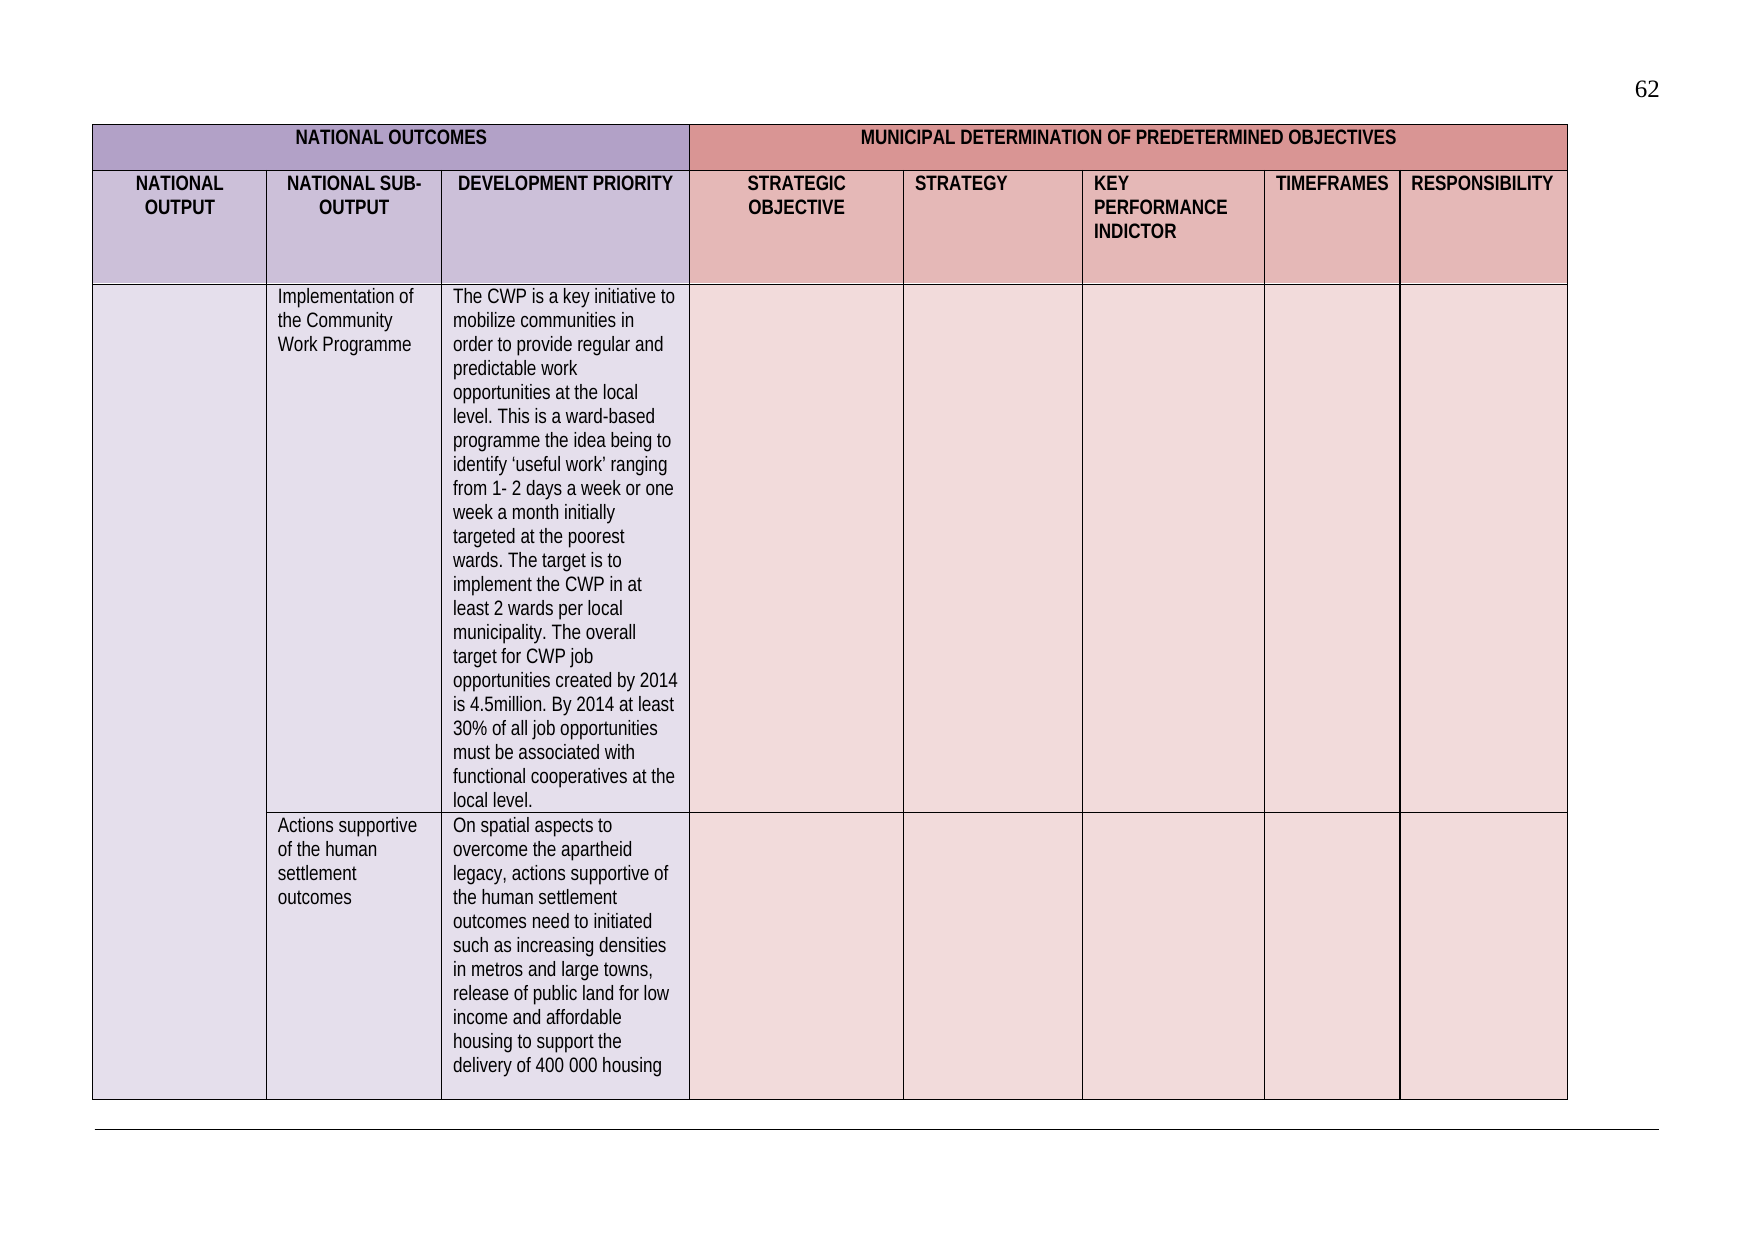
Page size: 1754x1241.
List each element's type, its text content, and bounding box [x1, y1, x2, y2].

table_cell DEVELOPMENT PRIORITY [442, 171, 689, 283]
table_cell Actions supportive of the human settlement outcomes [267, 813, 441, 1099]
table_cell [690, 285, 903, 812]
table_cell [1265, 285, 1399, 812]
table_cell TIMEFRAMES [1265, 171, 1399, 283]
table_cell RESPONSIBILITY [1401, 171, 1567, 283]
table_cell [904, 813, 1082, 1099]
table_cell Implementation of the Community Work Programme [267, 285, 441, 812]
table_header NATIONAL OUTCOMES [93, 125, 689, 170]
table_cell STRATEGIC OBJECTIVE [690, 171, 903, 283]
table_cell NATIONAL SUB-OUTPUT [267, 171, 441, 283]
table_cell KEY PERFORMANCE INDICTOR [1083, 171, 1264, 283]
table_cell STRATEGY [904, 171, 1082, 283]
table_header MUNICIPAL DETERMINATION OF PREDETERMINED OBJECTIVES [690, 125, 1567, 170]
table_cell The CWP is a key initiative to mobilize communities in order to provide regular and predictable work opportunities at the local level. This is a ward-based programme the idea being to identify ‘useful work’ ranging from 1- 2 days a week or one week a month initially targeted at the poorest wards. The target is to implement the CWP in at least 2 wards per local municipality. The overall target for CWP job opportunities created by 2014 is 4.5million. By 2014 at least 30% of all job opportunities must be associated with functional cooperatives at the local level. [442, 285, 689, 812]
table_cell NATIONAL OUTPUT [93, 171, 266, 283]
table_cell [904, 285, 1082, 812]
table_cell [1083, 813, 1264, 1099]
table_cell [1083, 285, 1264, 812]
table_cell [1401, 285, 1567, 812]
table_cell [1401, 813, 1567, 1099]
table_cell [1265, 813, 1399, 1099]
table_cell [690, 813, 903, 1099]
